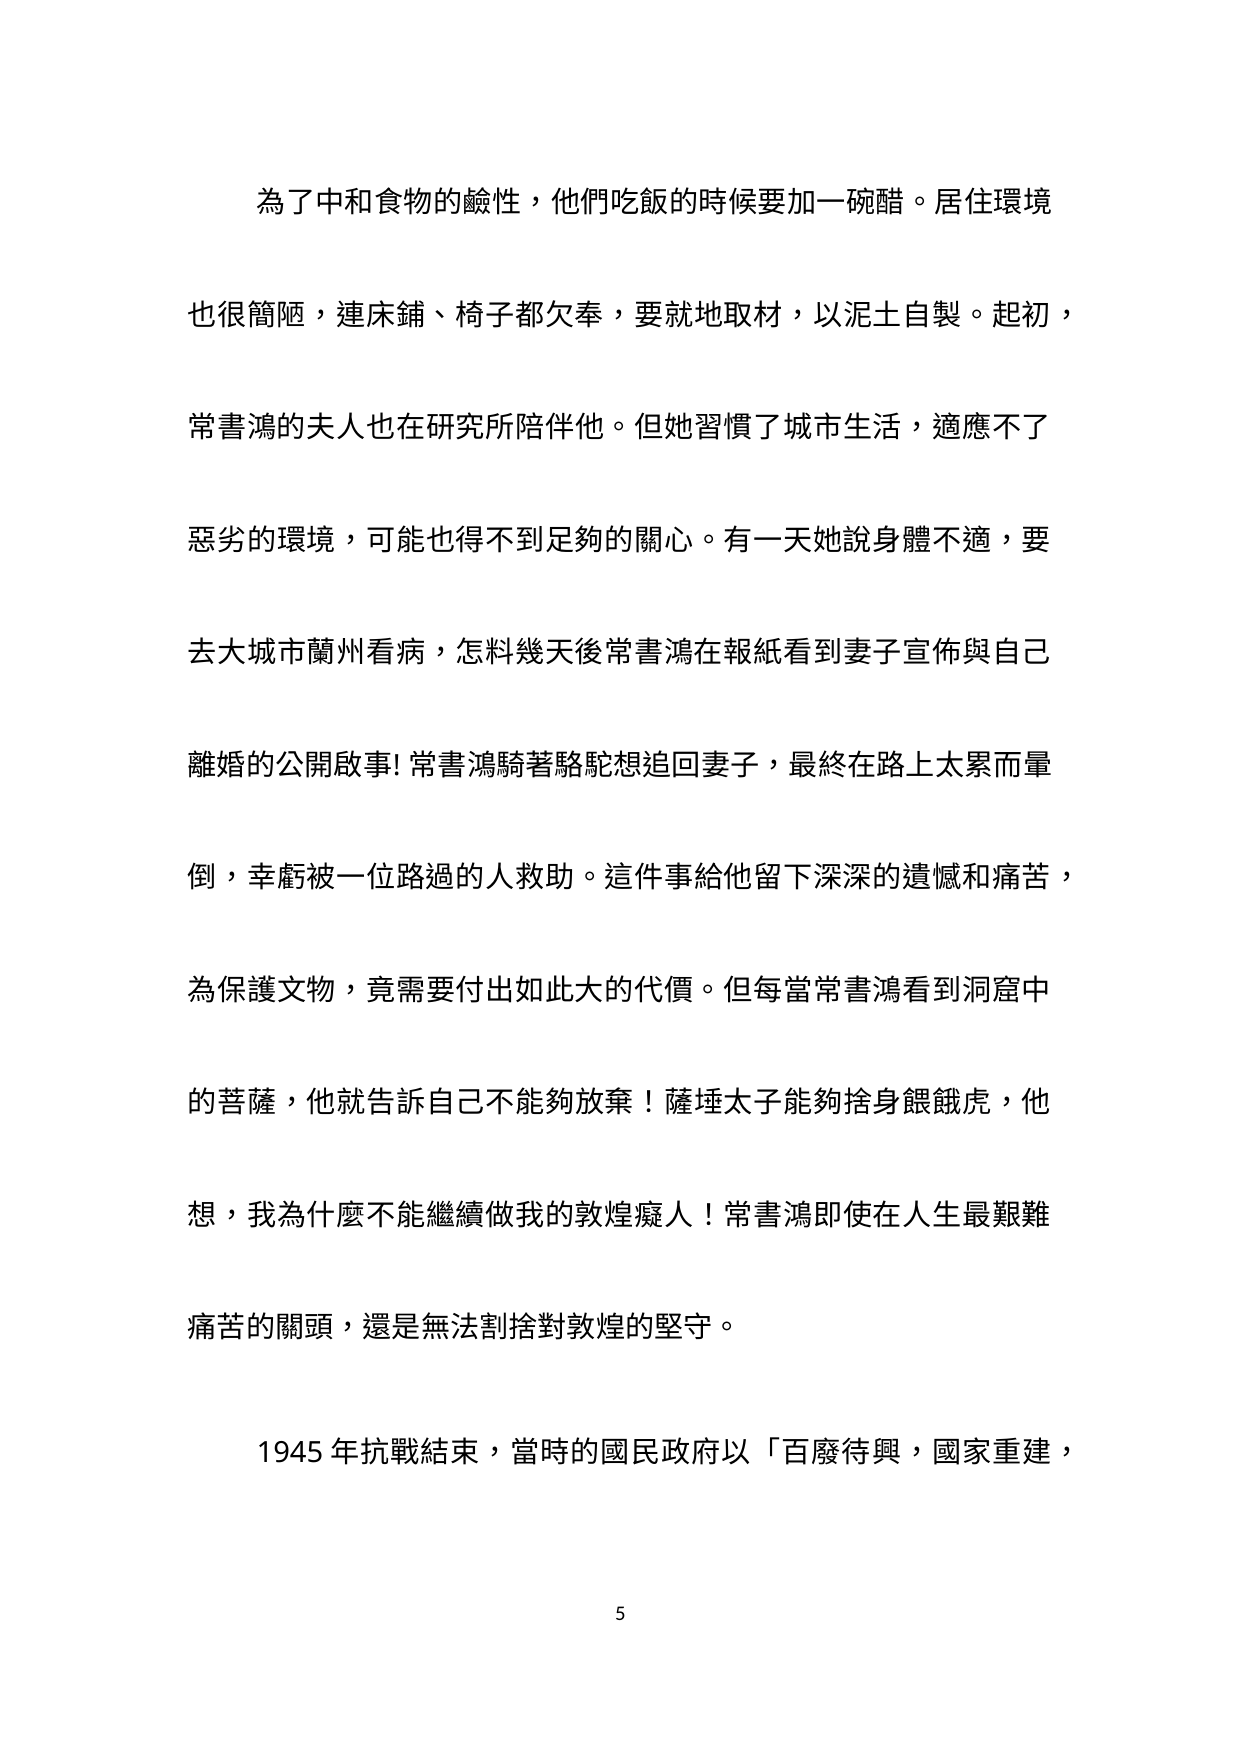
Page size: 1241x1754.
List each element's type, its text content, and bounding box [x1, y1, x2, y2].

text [187, 1413, 1053, 1488]
text 為了中和食物的鹼性，他們吃飯的時候要加一碗醋。居住環境也很簡陋，連床鋪、椅子都欠奉，要就地取材，以泥土自製。起初，常書鴻的夫人也在研究所陪伴他。但她習慣了城市生活，適應不了惡劣的環境，可能也得不到足夠的關心。有一天她說身體不適，要去大城市蘭州看病，怎料幾天後常書鴻在報紙看到妻子宣佈與自己離婚的公開啟事! 常書鴻騎著駱駝想追回妻子，最終在路上太累而暈倒，幸虧被一位路過的人救助。這件事給他留下深深的遺憾和痛苦，為保護文物，竟需要付出如此大的代價。但每當常書鴻看到洞窟中的菩薩，他就告訴自己不能夠放棄！薩埵太子能夠捨身餵餓虎，他想，我為什麼不能繼續做我的敦煌癡人！常書鴻即使在人生最艱難痛苦的關頭，還是無法割捨對敦煌的堅守。 [187, 162, 1053, 1362]
